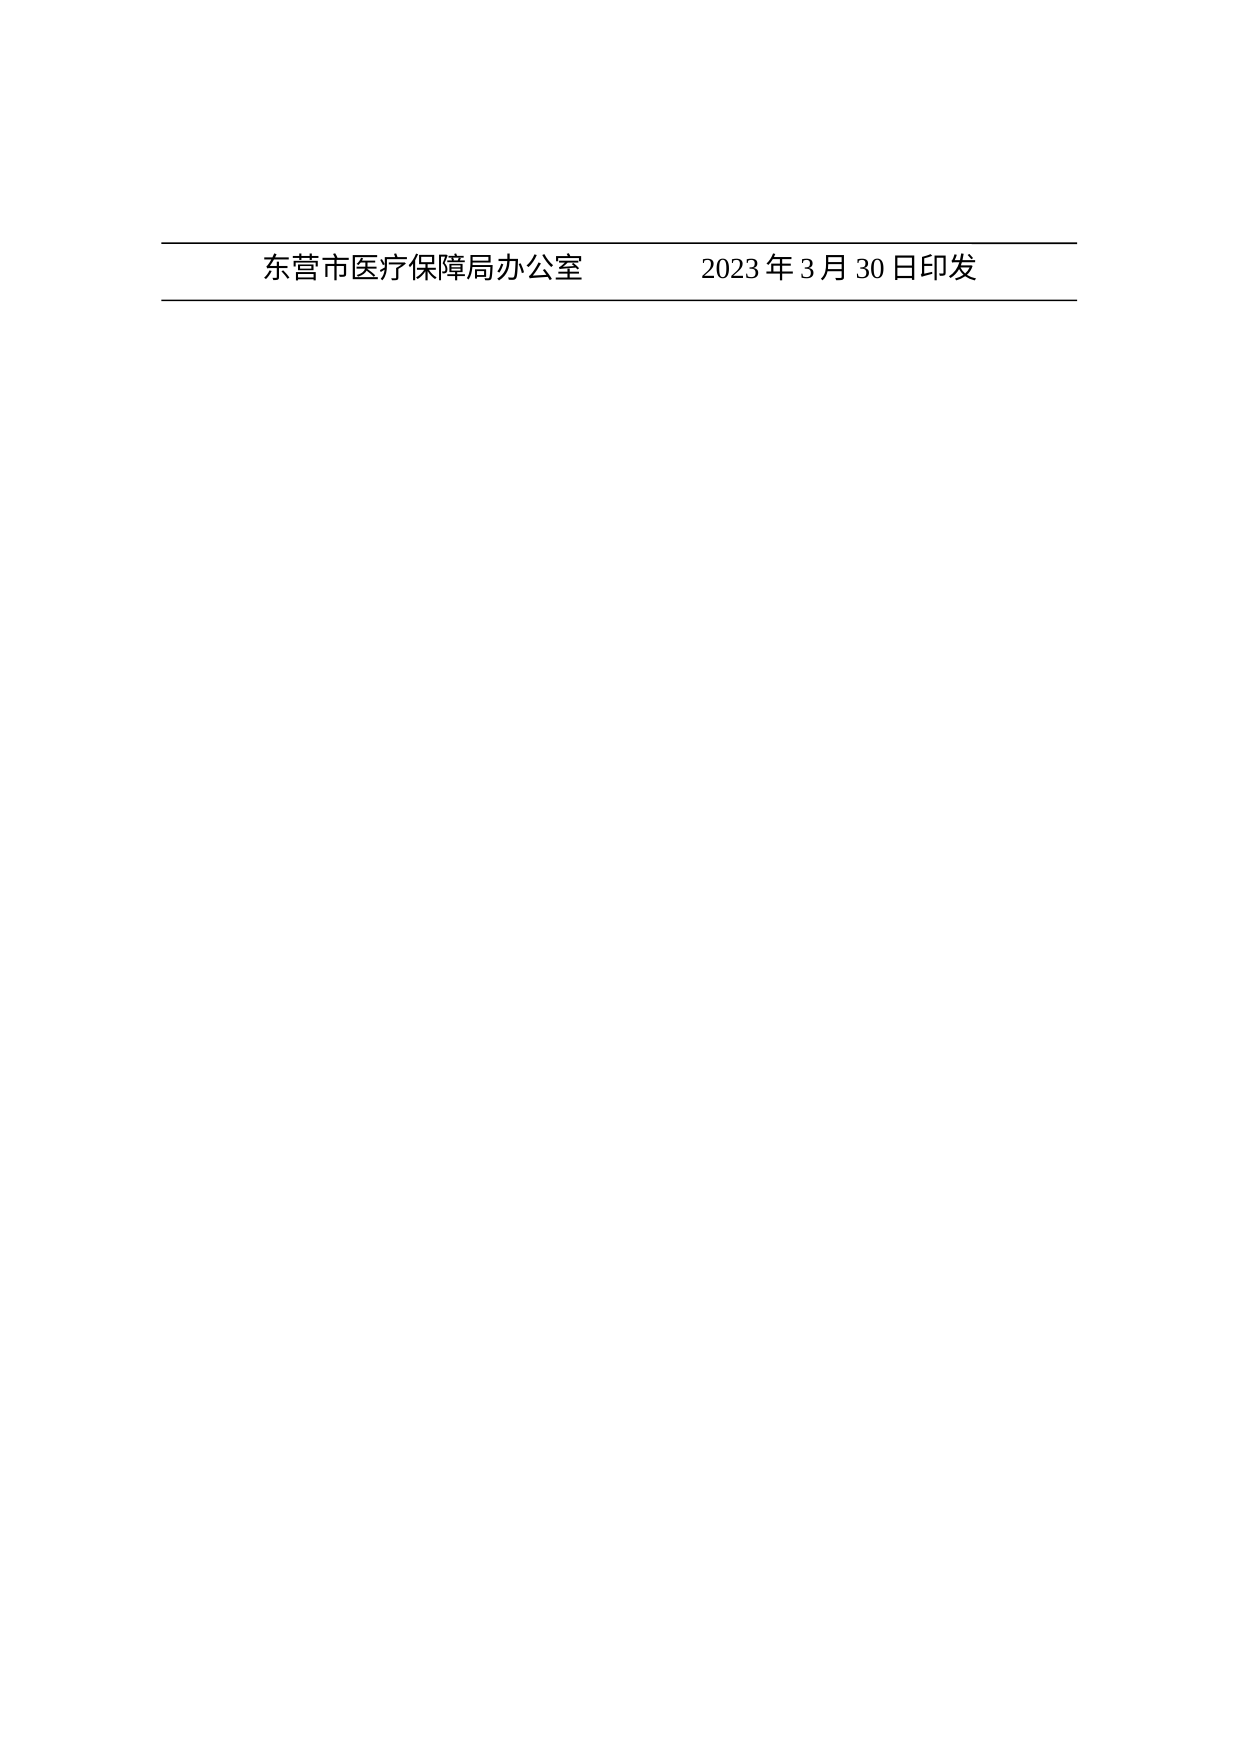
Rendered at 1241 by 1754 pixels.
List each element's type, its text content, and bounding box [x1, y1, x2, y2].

text 东营市医疗保障局办公室 2023年3月30日印发 [159, 233, 1081, 298]
